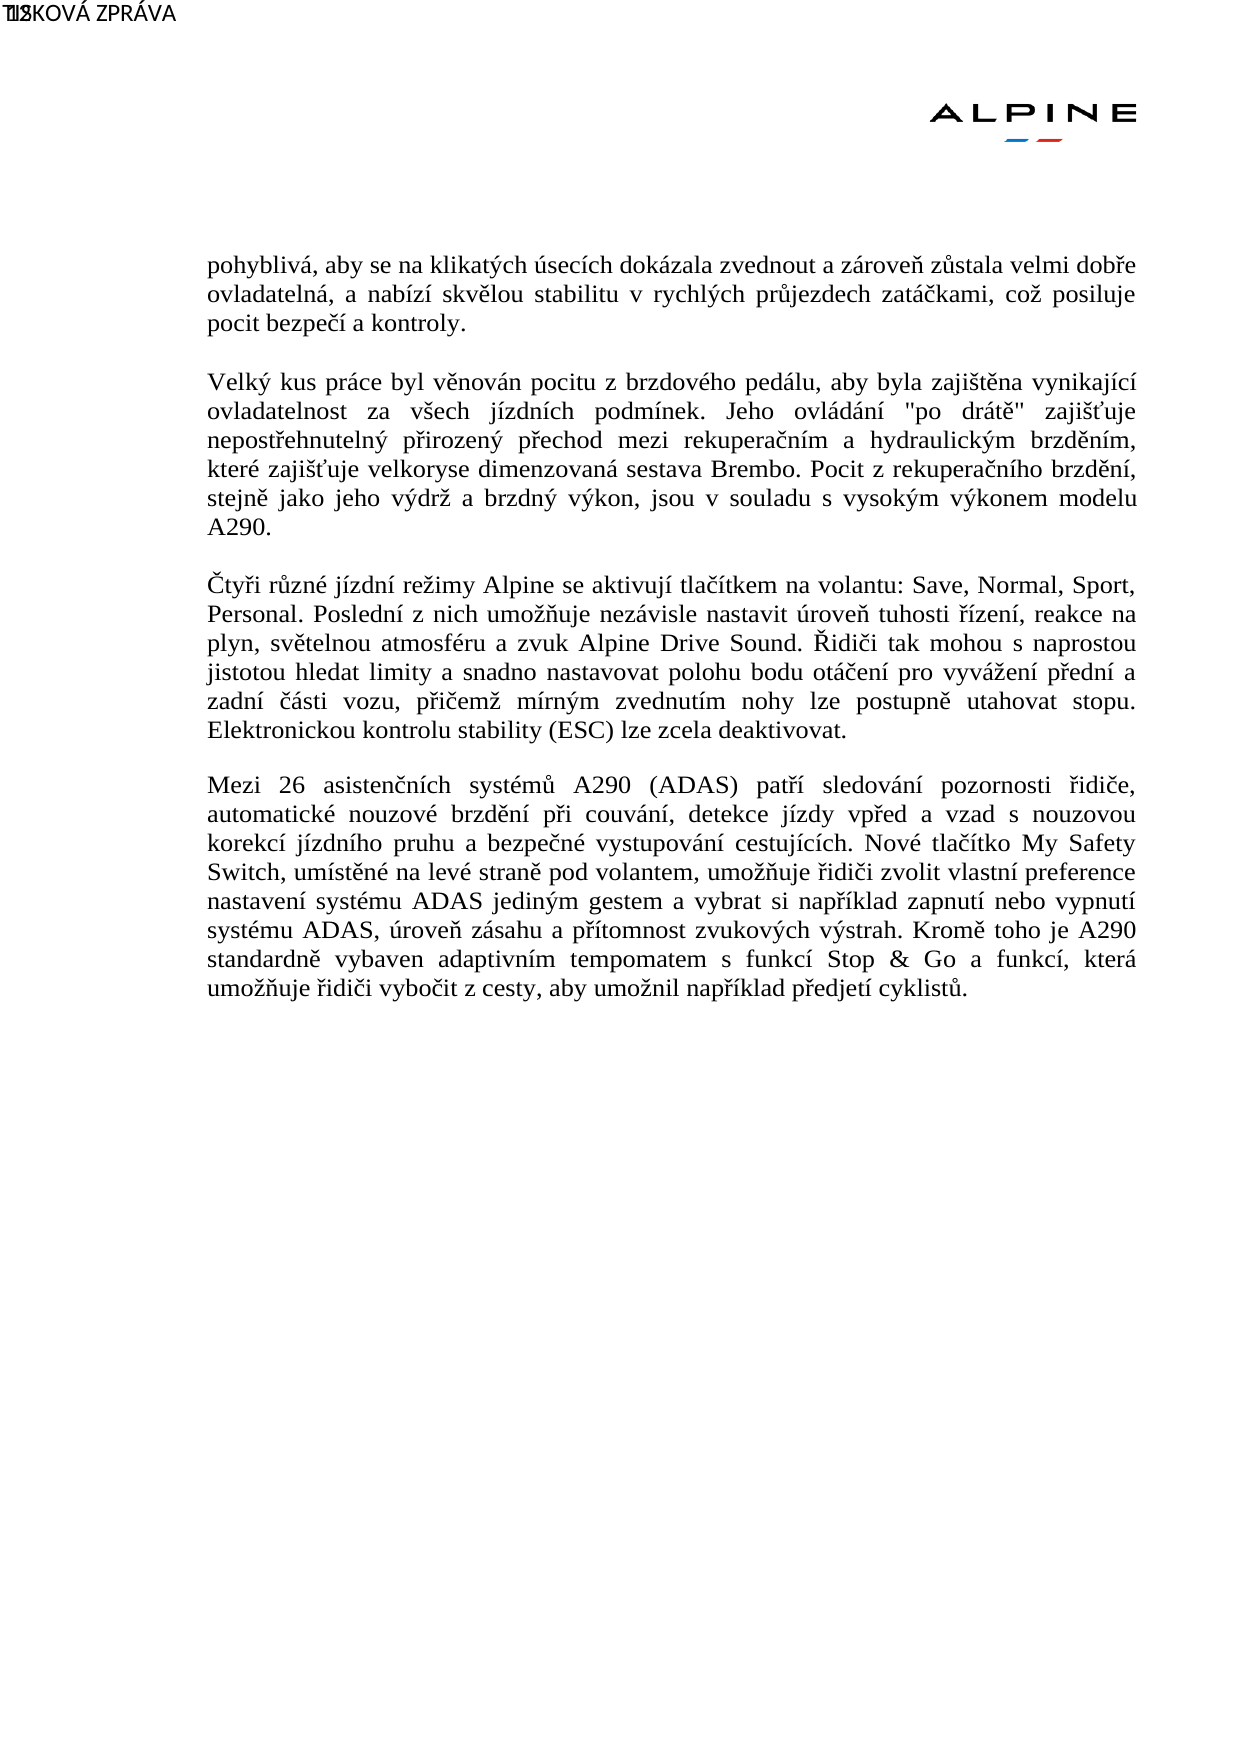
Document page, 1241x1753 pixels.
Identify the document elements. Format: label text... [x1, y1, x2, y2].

text pohyblivá, aby se na klikatých úsecích dokázala zvednout a zároveň zůstala velmi dobře ovladatelná, a nabízí skvělou stabilitu v rychlých průjezdech zatáčkami, což posiluje pocit bezpečí a kontroly. [207, 251, 1137, 337]
picture [929, 103, 1137, 142]
text Čtyři různé jízdní režimy Alpine se aktivují tlačítkem na volantu: Save, Normal, Sport, Personal. Poslední z nich umožňuje nezávisle nastavit úroveň tuhosti řízení, reakce na plyn, světelnou atmosféru a zvuk Alpine Drive Sound. Řidiči tak mohou s naprostou jistotou hledat limity a snadno nastavovat polohu bodu otáčení pro vyvážení přední a zadní části vozu, přičemž mírným zvednutím nohy lze postupně utahovat stopu. Elektronickou kontrolu stability (ESC) lze zcela deaktivovat. [207, 570, 1137, 743]
text Velký kus práce byl věnován pocitu z brzdového pedálu, aby byla zajištěna vynikající ovladatelnost za všech jízdních podmínek. Jeho ovládání "po drátě" zajišťuje nepostřehnutelný přirozený přechod mezi rekuperačním a hydraulickým brzděním, které zajišťuje velkoryse dimenzovaná sestava Brembo. Pocit z rekuperačního brzdění, stejně jako jeho výdrž a brzdný výkon, jsou v souladu s vysokým výkonem modelu A290. [207, 367, 1137, 540]
text Mezi 26 asistenčních systémů A290 (ADAS) patří sledování pozornosti řidiče, automatické nouzové brzdění při couvání, detekce jízdy vpřed a vzad s nouzovou korekcí jízdního pruhu a bezpečné vystupování cestujících. Nové tlačítko My Safety Switch, umístěné na levé straně pod volantem, umožňuje řidiči zvolit vlastní preference nastavení systému ADAS jediným gestem a vybrat si například zapnutí nebo vypnutí systému ADAS, úroveň zásahu a přítomnost zvukových výstrah. Kromě toho je A290 standardně vybaven adaptivním tempomatem s funkcí Stop & Go a funkcí, která umožňuje řidiči vybočit z cesty, aby umožnil například předjetí cyklistů. [207, 770, 1137, 1002]
